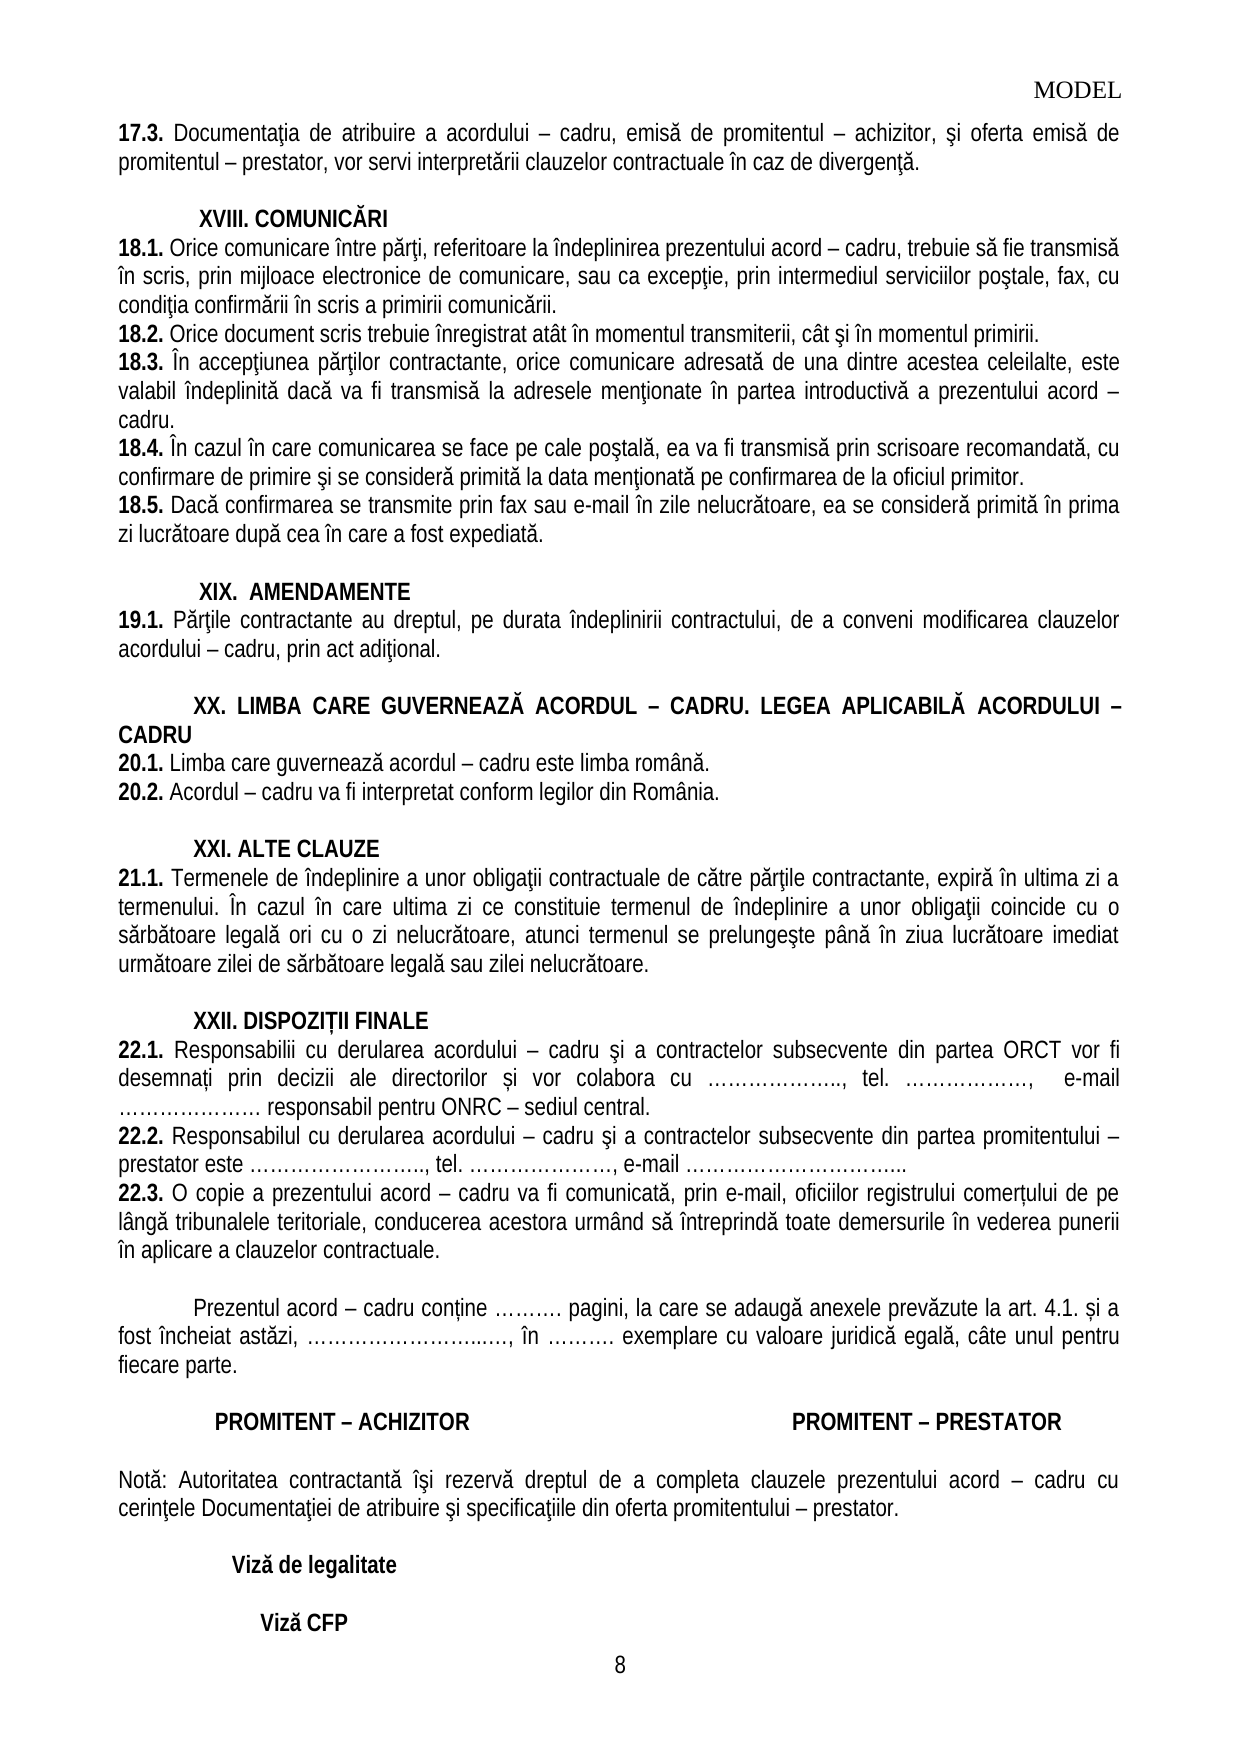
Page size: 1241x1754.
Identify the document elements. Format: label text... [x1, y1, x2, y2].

text 18.5. Dacă confirmarea se transmite prin fax sau e-mail în zile nelucrătoare, ea se consideră primită în prima zi lucrătoare după cea în care a fost expediată. [118, 491, 1122, 548]
text Viză de legalitate [118, 1551, 1122, 1579]
text 18.1. Orice comunicare între părţi, referitoare la îndeplinirea prezentului acord – cadru, trebuie să fie transmisă în scris, prin mijloace electronice de comunicare, sau ca excepţie, prin intermediul serviciilor poştale, fax, cu condiţia confirmării în scris a primirii comunicării. [118, 233, 1122, 319]
text PROMITENT – ACHIZITOR PROMITENT – PRESTATOR [118, 1407, 1122, 1436]
text 19.1. Părţile contractante au dreptul, pe durata îndeplinirii contractului, de a conveni modificarea clauzelor acordului – cadru, prin act adiţional. [118, 605, 1122, 662]
text 22.1. Responsabilii cu derularea acordului – cadru şi a contractelor subsecvente din partea ORCT vor fi desemnați prin decizii ale directorilor și vor colabora cu ……………….., tel. ………………, e-mail ………………… responsabil pentru ONRC – sediul central. [118, 1035, 1122, 1121]
text XIX. AMENDAMENTE [118, 576, 1122, 605]
text XXI. ALTE CLAUZE [118, 834, 1122, 863]
text Viză CFP [118, 1608, 1122, 1636]
text 18.3. În accepţiunea părţilor contractante, orice comunicare adresată de una dintre acestea celeilalte, este valabil îndeplinită dacă va fi transmisă la adresele menţionate în partea introductivă a prezentului acord – cadru. [118, 347, 1122, 433]
text 18.4. În cazul în care comunicarea se face pe cale poştală, ea va fi transmisă prin scrisoare recomandată, cu confirmare de primire şi se consideră primită la data menţionată pe confirmarea de la oficiul primitor. [118, 433, 1122, 491]
text Notă: Autoritatea contractantă îşi rezervă dreptul de a completa clauzele prezentului acord – cadru cu cerinţele Documentaţiei de atribuire şi specificaţiile din oferta promitentului – prestator. [118, 1464, 1122, 1522]
text 17.3. Documentaţia de atribuire a acordului – cadru, emisă de promitentul – achizitor, şi oferta emisă de promitentul – prestator, vor servi interpretării clauzelor contractuale în caz de divergenţă. [118, 118, 1122, 175]
text 20.1. Limba care guvernează acordul – cadru este limba română. [118, 748, 1122, 777]
text XVIII. COMUNICĂRI [118, 204, 1122, 233]
text 22.2. Responsabilul cu derularea acordului – cadru şi a contractelor subsecvente din partea promitentului – prestator este …………………….., tel. …………………, e-mail …………………………... [118, 1121, 1122, 1178]
text XXII. DISPOZIȚII FINALE [118, 1006, 1122, 1035]
text 22.3. O copie a prezentului acord – cadru va fi comunicată, prin e-mail, oficiilor registrului comerțului de pe lângă tribunalele teritoriale, conducerea acestora urmând să întreprindă toate demersurile în vederea punerii în aplicare a clauzelor contractuale. [118, 1178, 1122, 1264]
text 21.1. Termenele de îndeplinire a unor obligaţii contractuale de către părţile contractante, expiră în ultima zi a termenului. În cazul în care ultima zi ce constituie termenul de îndeplinire a unor obligaţii coincide cu o sărbătoare legală ori cu o zi nelucrătoare, atunci termenul se prelungeşte până în ziua lucrătoare imediat următoare zilei de sărbătoare legală sau zilei nelucrătoare. [118, 863, 1122, 977]
text 18.2. Orice document scris trebuie înregistrat atât în momentul transmiterii, cât şi în momentul primirii. [118, 319, 1122, 347]
text Prezentul acord – cadru conține ………. pagini, la care se adaugă anexele prevăzute la art. 4.1. și a fost încheiat astăzi, ……………………...…, în ………. exemplare cu valoare juridică egală, câte unul pentru fiecare parte. [118, 1293, 1122, 1378]
text XX. LIMBA CARE GUVERNEAZĂ ACORDUL – CADRU. LEGEA APLICABILĂ ACORDULUI – CADRU [118, 691, 1122, 748]
text 20.2. Acordul – cadru va fi interpretat conform legilor din România. [118, 777, 1122, 806]
